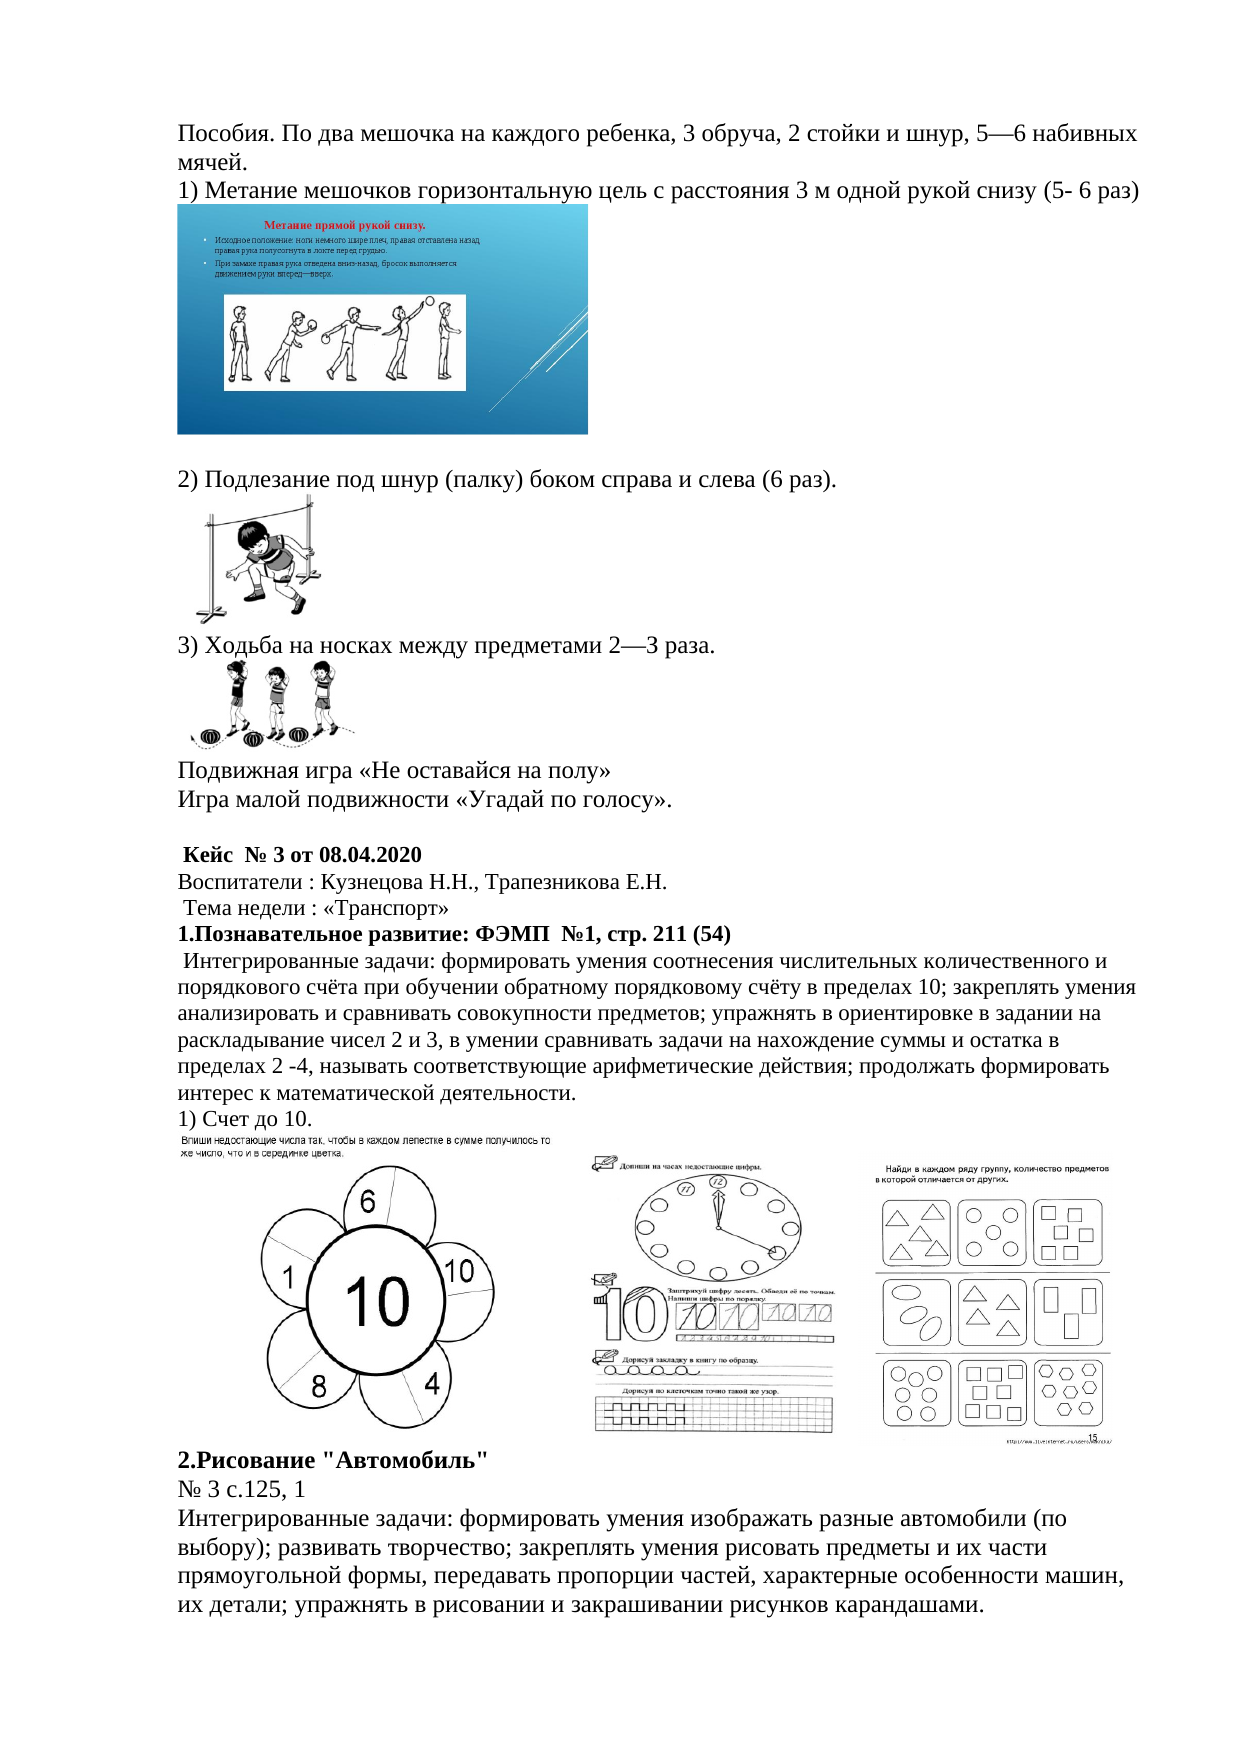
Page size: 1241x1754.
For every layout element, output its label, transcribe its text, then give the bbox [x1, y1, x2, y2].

picture [177, 492, 334, 630]
text 1.Познавательное развитие: ФЭМП №1, стр. 211 (54) [177, 920, 1152, 947]
text Тема недели : «Транспорт» [177, 894, 1152, 920]
picture [177, 658, 368, 756]
text Кейс № 3 от 08.04.2020 [177, 841, 1152, 868]
text Воспитатели : Кузнецова Н.Н., Трапезникова Е.Н. [177, 868, 1152, 894]
text 2) Подлезание под шнур (палку) боком справа и слева (6 раз). [177, 464, 1152, 492]
text Интегрированные задачи: формировать умения изображать разные автомобили (по выбору); развивать творчество; закреплять умения рисовать предметы и их части прямоугольной формы, передавать пропорции частей, характерные особенности машин, их детали; упражнять в рисовании и закрашивании рисунков карандашами. [177, 1503, 1152, 1618]
picture [177, 204, 589, 435]
text Пособия. По два мешочка на каждого ребенка, 3 обруча, 2 стойки и шнур, 5—6 набивных мячей. [177, 118, 1152, 176]
text 1) Счет до 10. [177, 1105, 1152, 1131]
text 1) Метание мешочков горизонтальную цель с расстояния 3 м одной рукой снизу (5- 6 раз) [177, 176, 1152, 204]
text № 3 с.125, 1 [177, 1474, 1152, 1503]
text 2.Рисование "Автомобиль" [177, 1445, 1152, 1474]
text Интегрированные задачи: формировать умения соотнесения числительных количественного и порядкового счёта при обучении обратному порядковому счёту в пределах 10; закреплять умения анализировать и сравнивать совокупности предметов; упражнять в ориентировке в задании на раскладывание чисел 2 и 3, в умении сравнивать задачи на нахождение суммы и остатка в пределах 2 -4, называть соответствующие арифметические действия; продолжать формировать интерес к математической деятельности. [177, 947, 1152, 1105]
text Игра малой подвижности «Угадай по голосу». [177, 784, 1152, 813]
picture [177, 1131, 1114, 1446]
text Подвижная игра «Не оставайся на полу» [177, 755, 1152, 784]
text 3) Ходьба на носках между предметами 2—З раза. [177, 630, 1152, 658]
